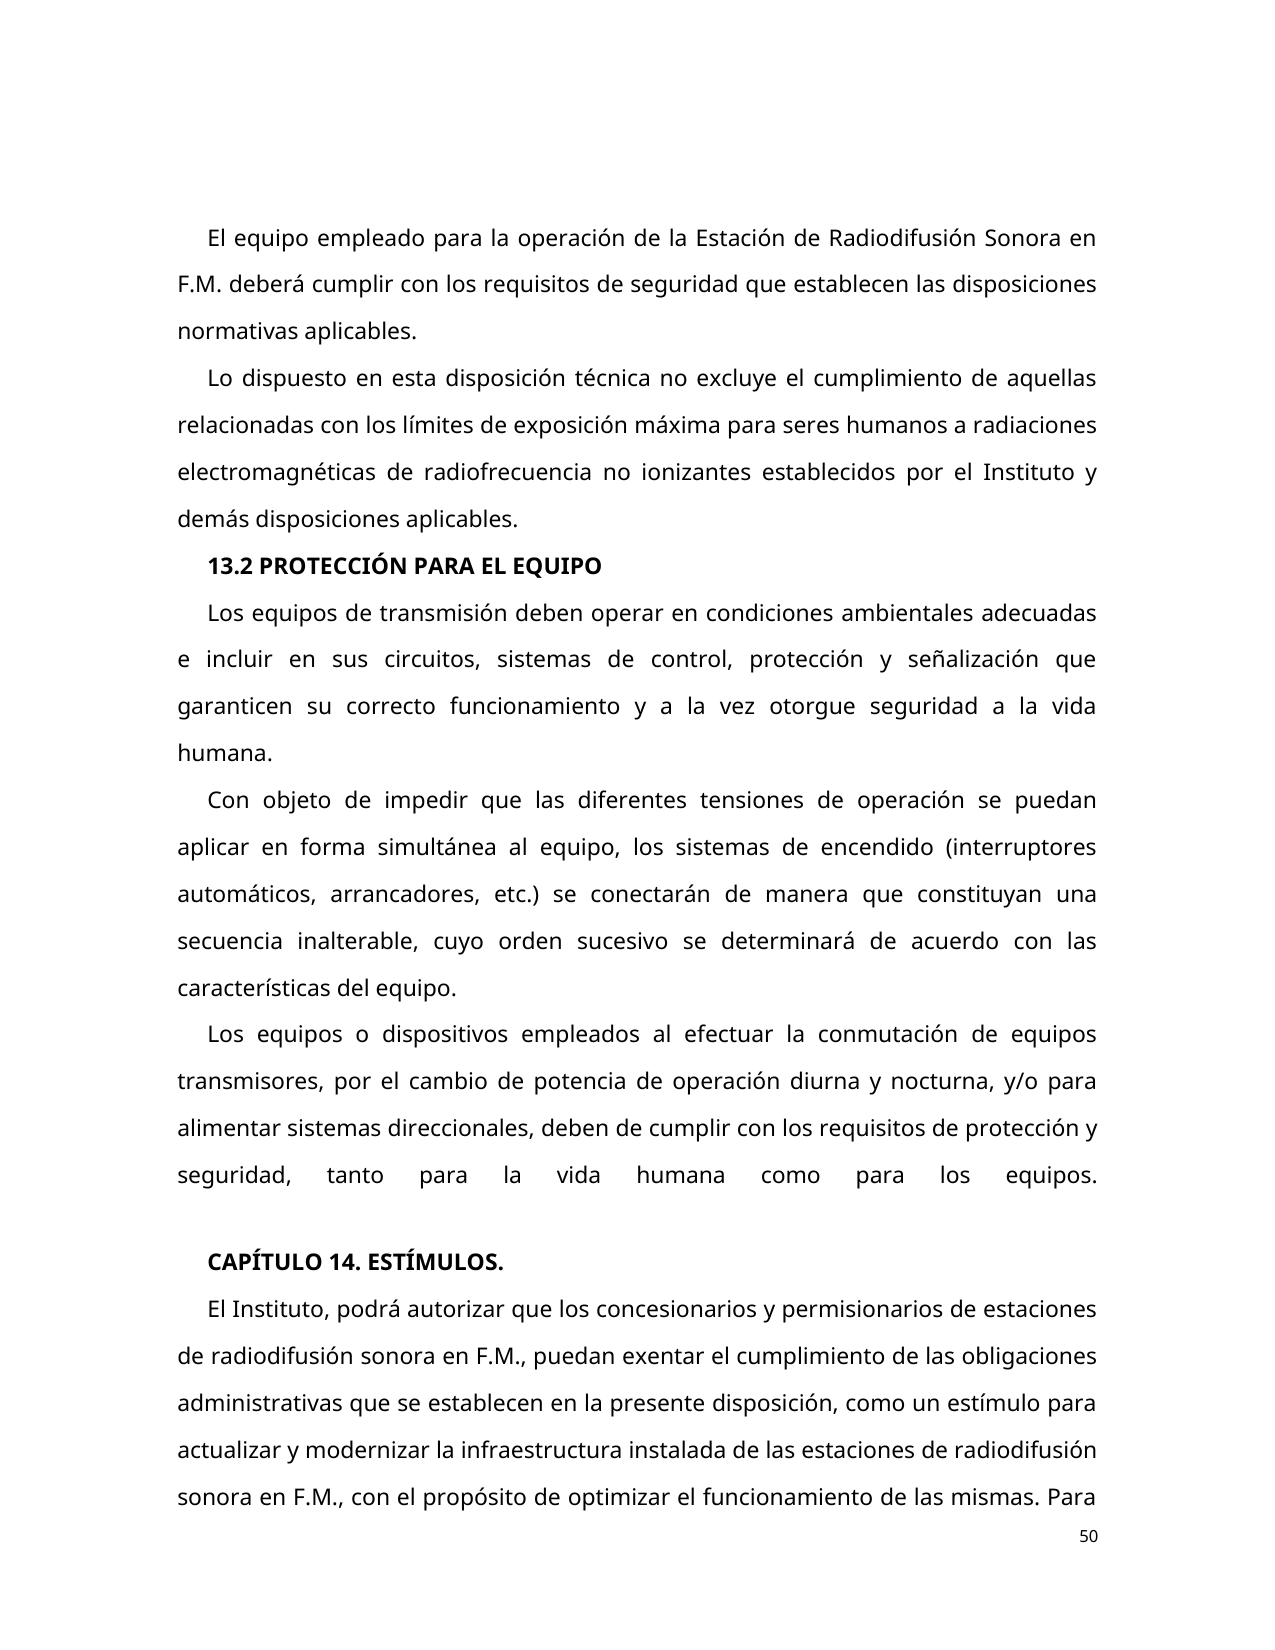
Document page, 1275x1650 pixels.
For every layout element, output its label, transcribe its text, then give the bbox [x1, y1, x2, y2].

text CAPÍTULO 14. ESTÍMULOS. [177, 1246, 1098, 1277]
text El equipo empleado para la operación de la Estación de Radiodifusión Sonora en F.M. deberá cumplir con los requisitos de seguridad que establecen las disposiciones normativas aplicables. [177, 222, 1098, 347]
text Lo dispuesto en esta disposición técnica no excluye el cumplimiento de aquellas relacionadas con los límites de exposición máxima para seres humanos a radiaciones electromagnéticas de radiofrecuencia no ionizantes establecidos por el Instituto y demás disposiciones aplicables. [177, 362, 1098, 534]
text Los equipos o dispositivos empleados al efectuar la conmutación de equipos transmisores, por el cambio de potencia de operación diurna y nocturna, y/o para alimentar sistemas direccionales, deben de cumplir con los requisitos de protección y seguridad, tanto para la vida humana como para los equipos. [177, 1018, 1098, 1232]
text Con objeto de impedir que las diferentes tensiones de operación se puedan aplicar en forma simultánea al equipo, los sistemas de encendido (interruptores automáticos, arrancadores, etc.) se conectarán de manera que constituyan una secuencia inalterable, cuyo orden sucesivo se determinará de acuerdo con las características del equipo. [177, 784, 1098, 1003]
text Los equipos de transmisión deben operar en condiciones ambientales adecuadas e incluir en sus circuitos, sistemas de control, protección y señalización que garanticen su correcto funcionamiento y a la vez otorgue seguridad a la vida humana. [177, 597, 1098, 768]
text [177, 1293, 1098, 1512]
text 13.2 PROTECCIÓN PARA EL EQUIPO [177, 550, 1098, 581]
